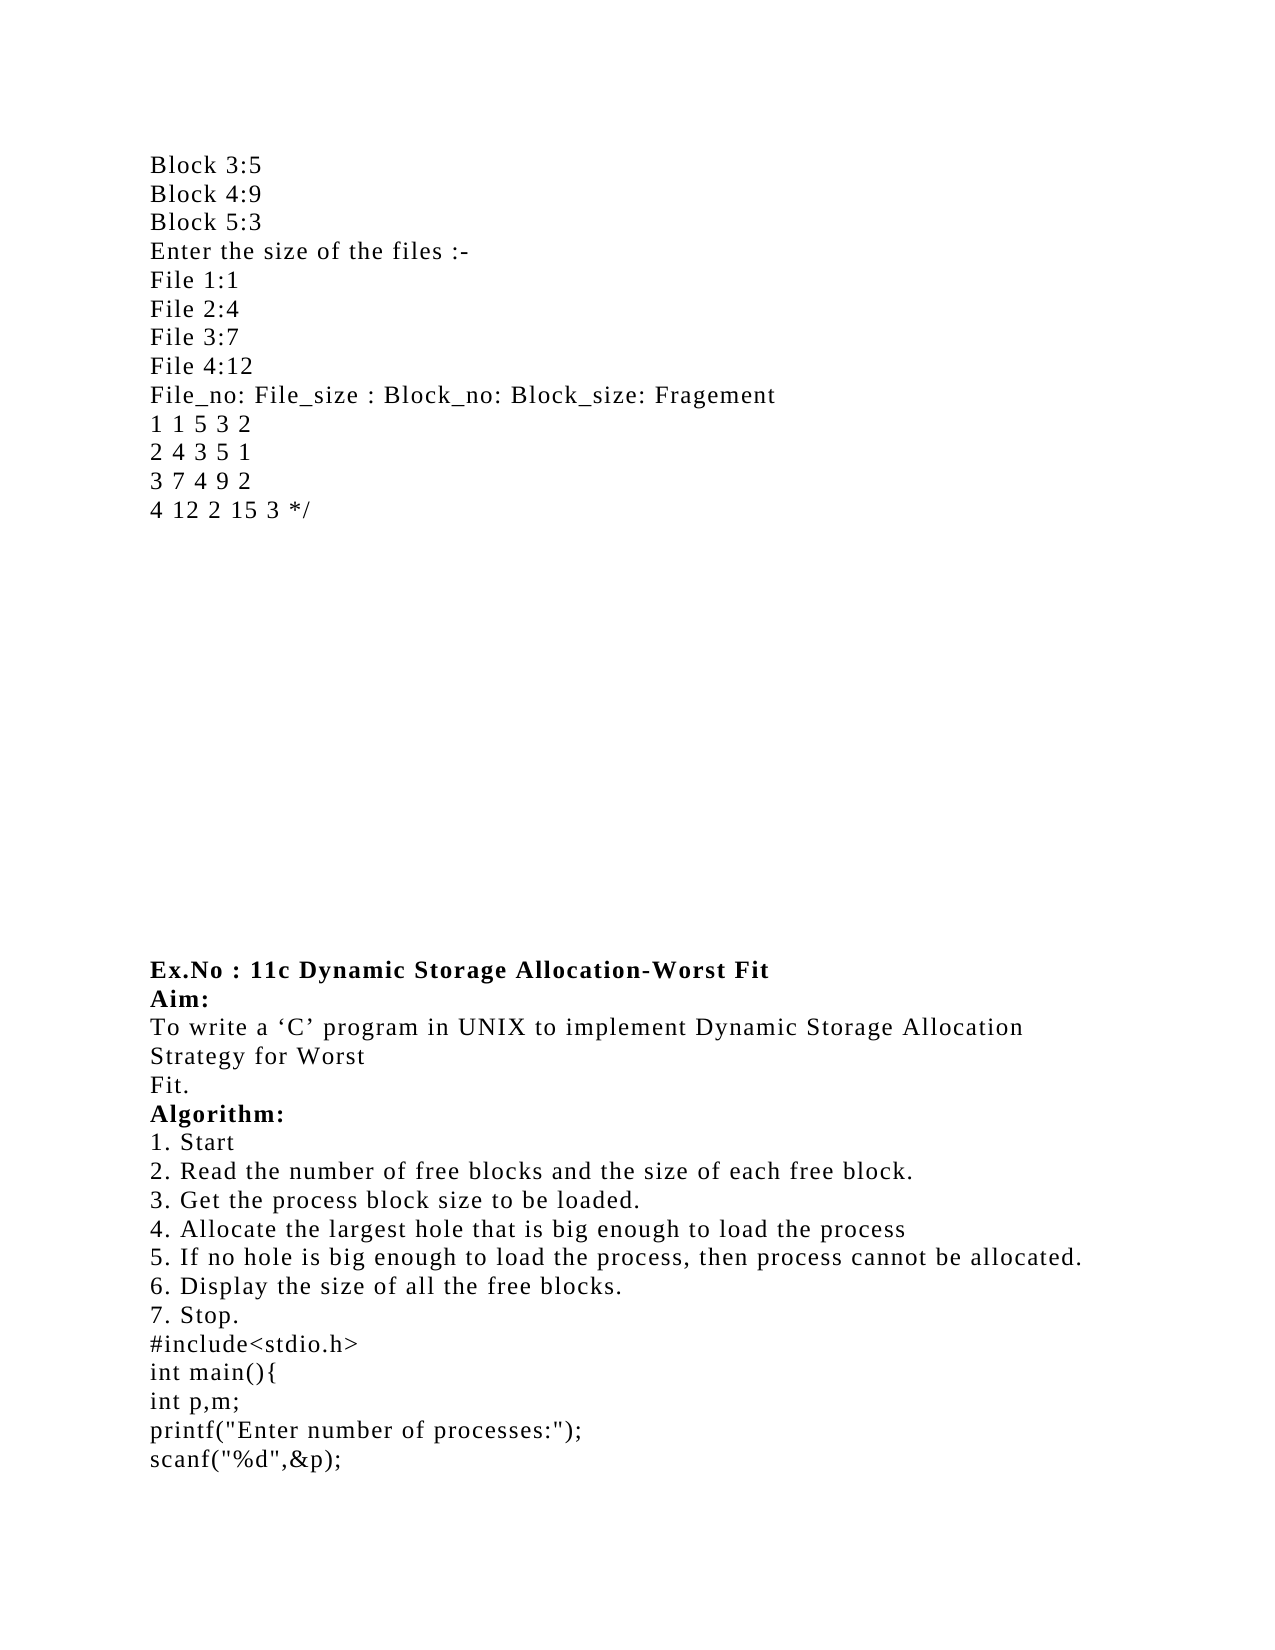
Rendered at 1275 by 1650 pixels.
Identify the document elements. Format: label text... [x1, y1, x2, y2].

text 4. Allocate the largest hole that is big enough to load the process [150, 1214, 1125, 1242]
text 1. Start [150, 1127, 1125, 1156]
text 6. Display the size of all the free blocks. [150, 1271, 1125, 1300]
text Enter the size of the files :- [150, 236, 1125, 265]
text 3. Get the process block size to be loaded. [150, 1185, 1125, 1214]
text scanf("%d",&p); [150, 1444, 1125, 1472]
text 4 12 2 15 3 */ [150, 495, 1125, 524]
text int main(){ [150, 1357, 1125, 1386]
text 1 1 5 3 2 [150, 409, 1125, 437]
text To write a ‘C’ program in UNIX to implement Dynamic Storage Allocation Strategy for Worst [150, 1012, 1125, 1070]
text Block 4:9 [150, 179, 1125, 207]
text Block 5:3 [150, 207, 1125, 236]
text File 2:4 [150, 294, 1125, 322]
text #include<stdio.h> [150, 1329, 1125, 1357]
text Aim: [150, 984, 1125, 1012]
text 2 4 3 5 1 [150, 437, 1125, 466]
text Ex.No : 11c Dynamic Storage Allocation-Worst Fit [150, 955, 1125, 984]
text printf("Enter number of processes:"); [150, 1415, 1125, 1444]
text Block 3:5 [150, 150, 1125, 179]
text File_no: File_size : Block_no: Block_size: Fragement [150, 380, 1125, 409]
text Fit. [150, 1070, 1125, 1099]
text File 1:1 [150, 265, 1125, 294]
text File 4:12 [150, 351, 1125, 380]
text int p,m; [150, 1386, 1125, 1415]
text 2. Read the number of free blocks and the size of each free block. [150, 1156, 1125, 1185]
text File 3:7 [150, 322, 1125, 351]
text 7. Stop. [150, 1300, 1125, 1329]
text Algorithm: [150, 1099, 1125, 1127]
text 3 7 4 9 2 [150, 466, 1125, 495]
text 5. If no hole is big enough to load the process, then process cannot be allocated. [150, 1242, 1125, 1271]
